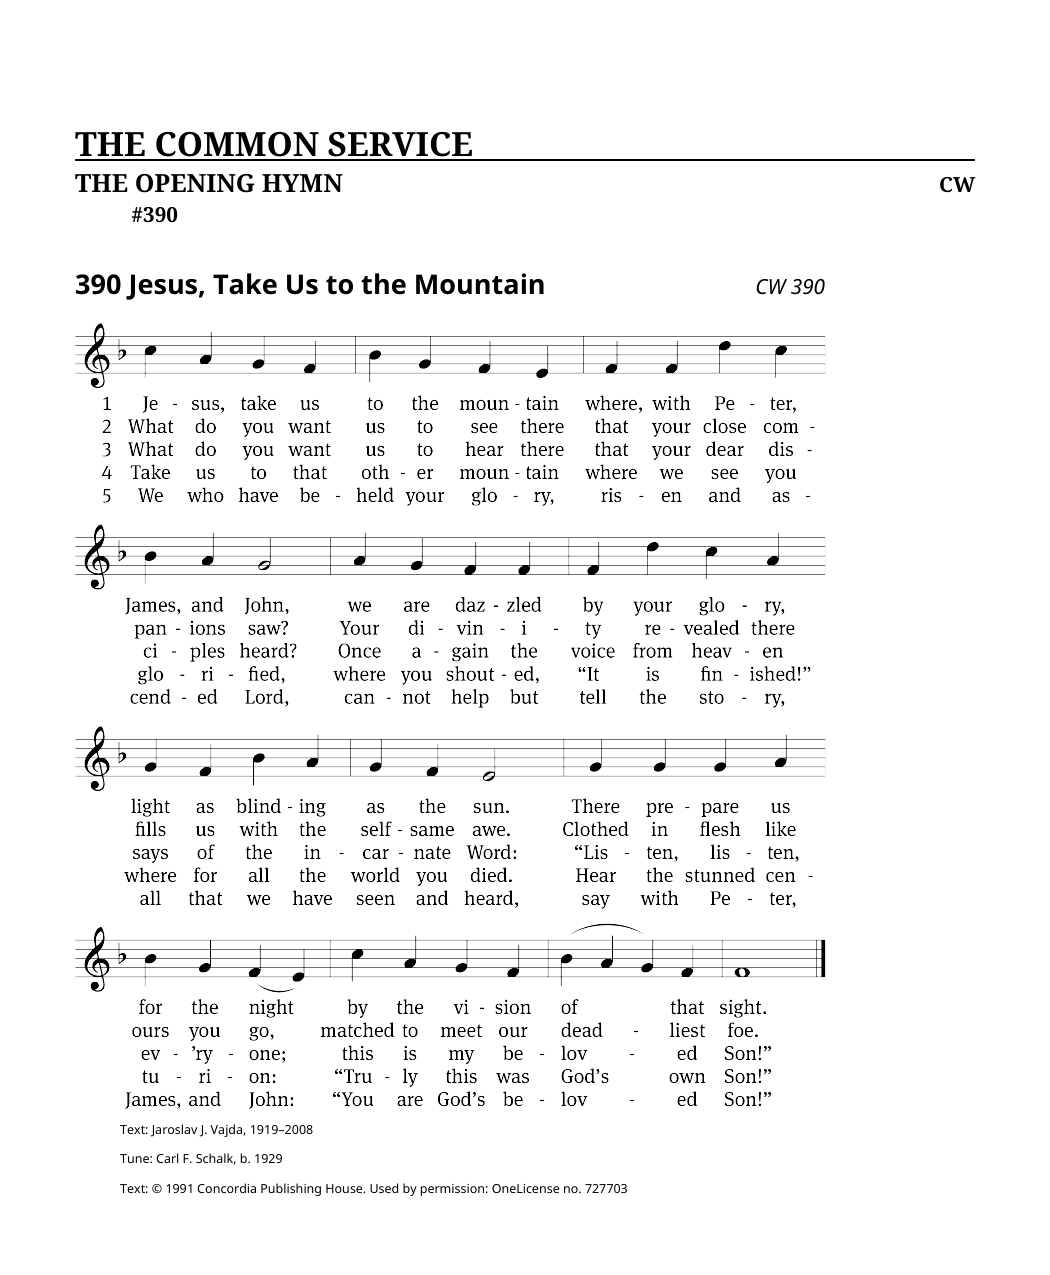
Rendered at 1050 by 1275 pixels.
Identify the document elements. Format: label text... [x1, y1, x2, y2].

text THE OPENING HYMN CW #390 [75, 166, 975, 228]
text 390 Jesus, Take Us to the Mountain CW 390 [75, 266, 975, 303]
text Tune: Carl F. Schalk, b. 1929 [120, 1151, 975, 1168]
text Text: © 1991 Concordia Publishing House. Used by permission: OneLicense no. 727703 [120, 1180, 975, 1197]
text THE COMMON SERVICE [75, 120, 975, 159]
picture [75, 323, 826, 1109]
text Text: Jaroslav J. Vajda, 1919–2008 [120, 1121, 975, 1138]
